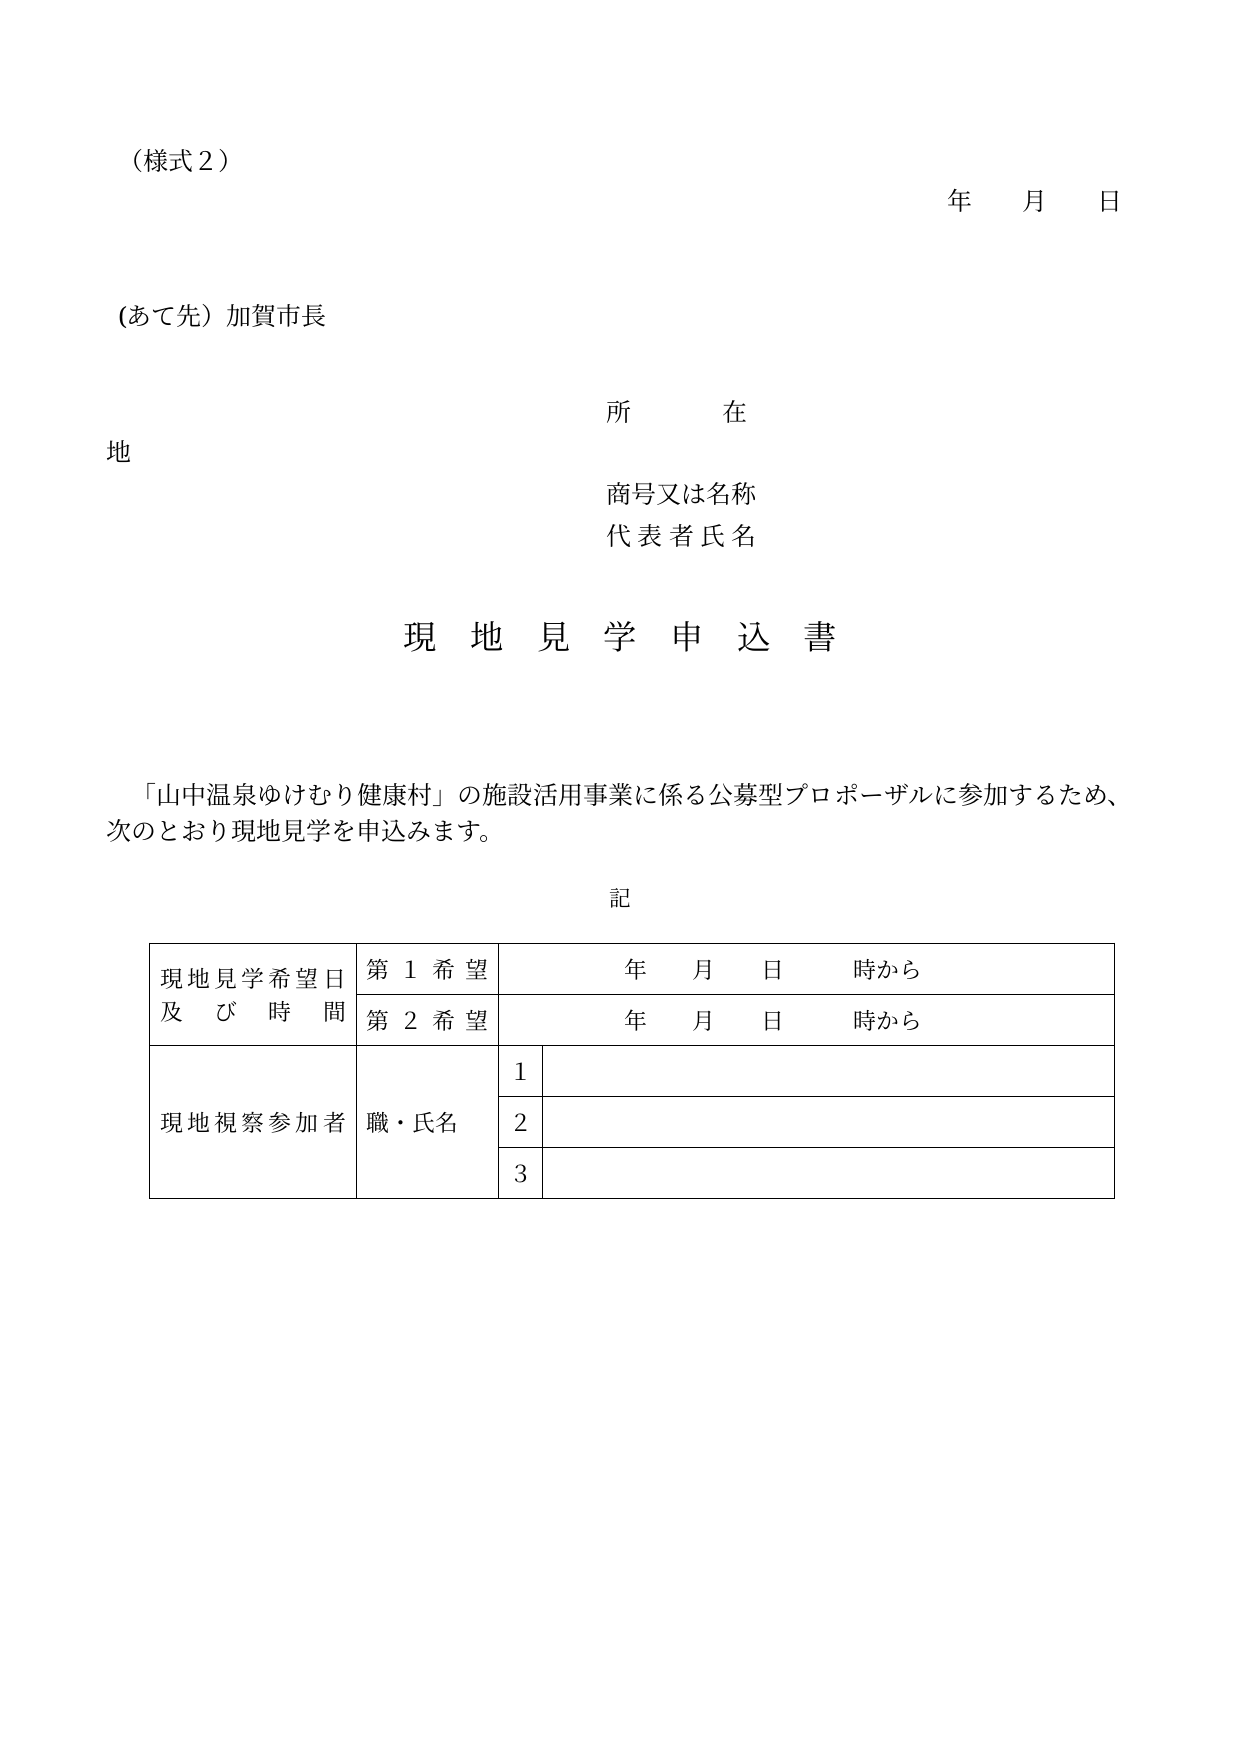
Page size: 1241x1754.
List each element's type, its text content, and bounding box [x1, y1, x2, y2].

table_cell 現地視察参加者 [150, 1046, 356, 1198]
text 記 [106, 881, 1134, 913]
table_cell ３ [499, 1148, 542, 1198]
text 商号又は名称 [106, 474, 853, 511]
table_cell 第２希望 [357, 995, 498, 1045]
table_cell 年 月 日 時から [499, 995, 1114, 1045]
table_cell [543, 1148, 1114, 1198]
text 年 月 日 [106, 182, 1122, 217]
table_cell [543, 1046, 1114, 1096]
table_header 年 月 日 時から [499, 944, 1114, 994]
table_cell 職・氏名 [357, 1046, 498, 1198]
text （様式２） [118, 142, 1134, 178]
text 現 地 見 学 申 込 書 [106, 623, 1134, 656]
table_header 現地見学希望日 及び時間 [150, 944, 356, 1045]
text 所在地 [106, 393, 747, 468]
table_header 第１希望 [357, 944, 498, 994]
table_cell ２ [499, 1097, 542, 1147]
text (あて先）加賀市長 [118, 297, 1134, 333]
text 代表者氏名 [106, 517, 1134, 553]
text 「山中温泉ゆけむり健康村」の施設活用事業に係る公募型プロポーザルに参加するため、次のとおり現地見学を申込みます。 [106, 776, 1134, 847]
table_cell [543, 1097, 1114, 1147]
table_cell １ [499, 1046, 542, 1096]
